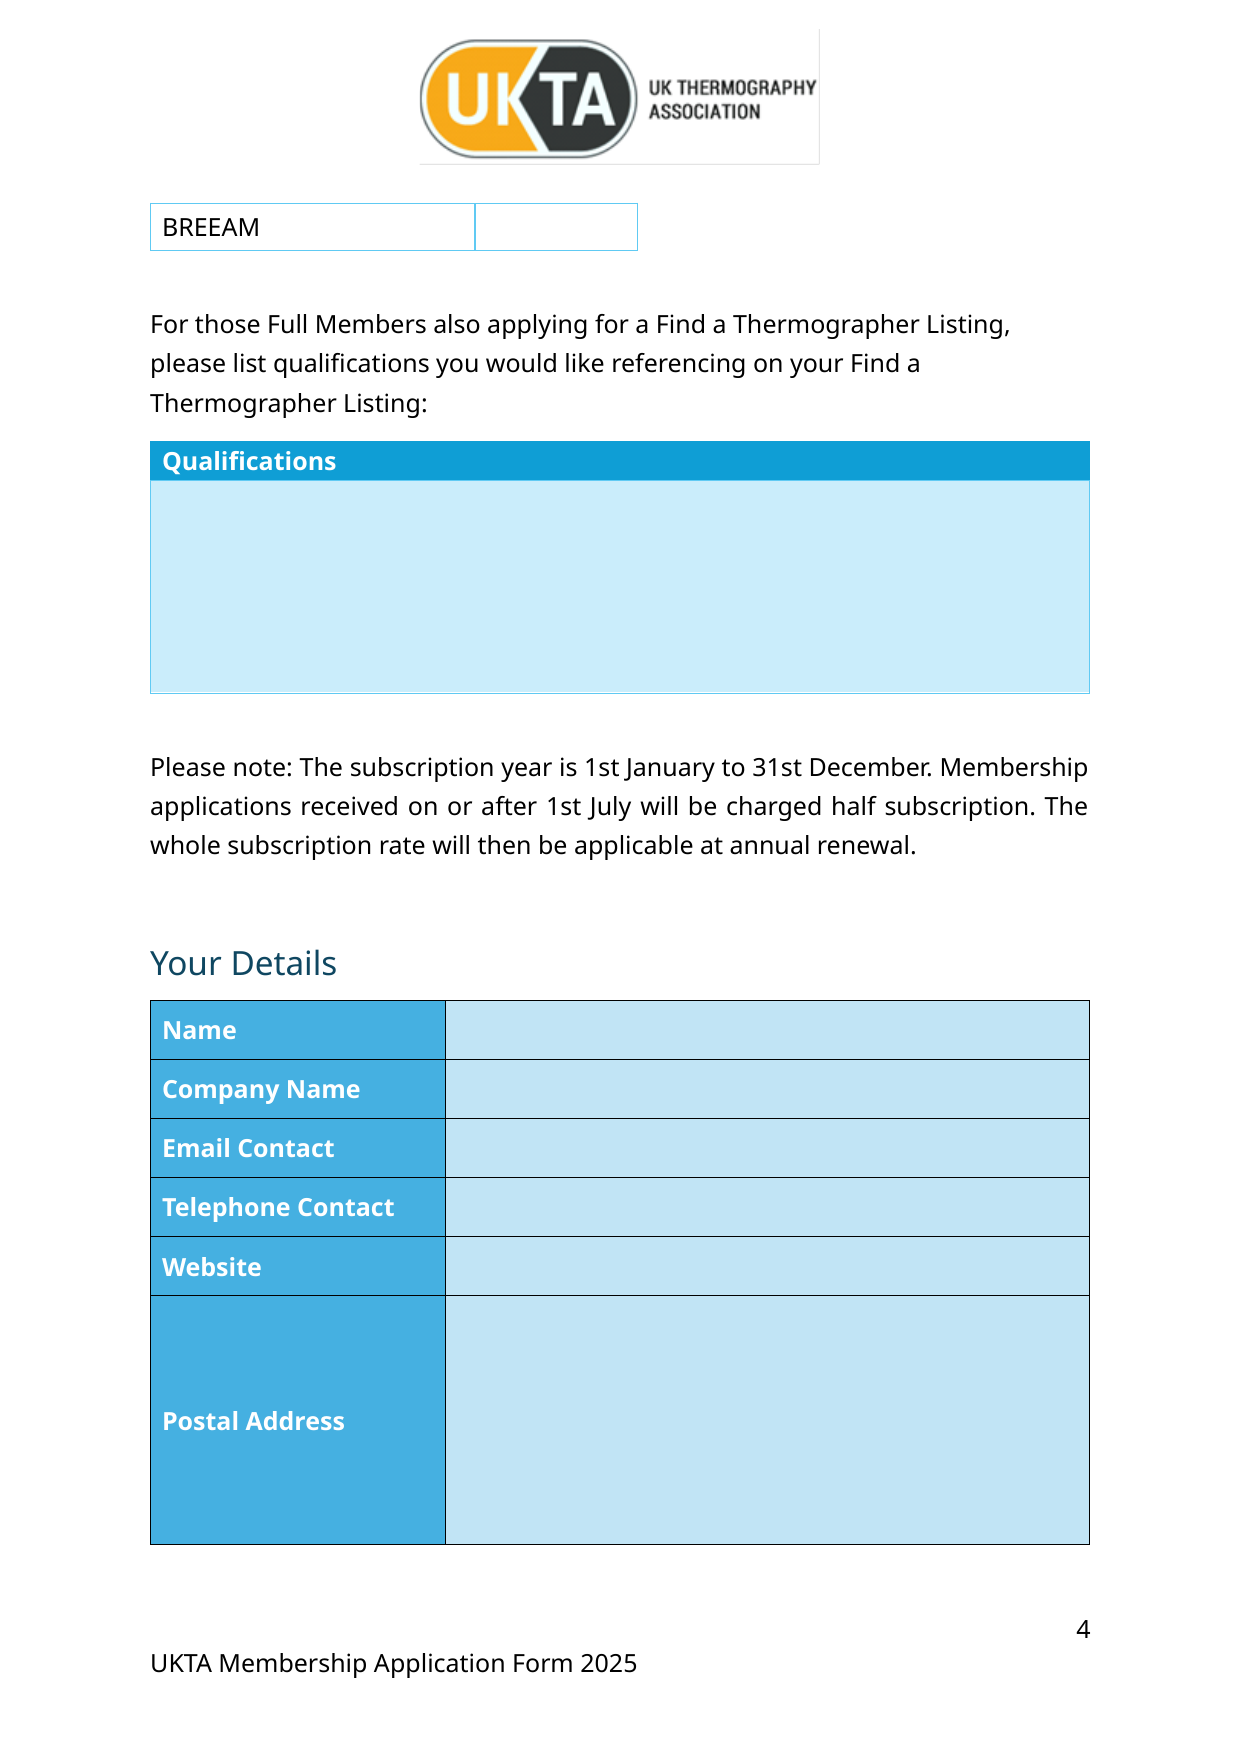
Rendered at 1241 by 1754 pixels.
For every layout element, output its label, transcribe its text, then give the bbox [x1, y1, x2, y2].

table_cell Email Contact [151, 1119, 445, 1177]
text For those Full Members also applying for a Find a Thermographer Listing, please list qualifications you would like referencing on your Find a Thermographer Listing: [150, 307, 1090, 419]
picture [419, 29, 821, 166]
table_cell [476, 204, 637, 250]
table_cell Company Name [151, 1060, 445, 1118]
table_header [446, 1001, 1089, 1059]
table_cell Postal Address [151, 1296, 445, 1544]
table_cell [446, 1237, 1089, 1295]
table_cell Website [151, 1237, 445, 1295]
table_cell [446, 1060, 1089, 1118]
table_cell [446, 1178, 1089, 1236]
table_cell [446, 1296, 1089, 1544]
table_cell [151, 481, 1089, 692]
subtitle Your Details [150, 939, 1090, 985]
table_cell Telephone Contact [151, 1178, 445, 1236]
table_header Qualifications [151, 442, 1089, 480]
table_cell [446, 1119, 1089, 1177]
text Please note: The subscription year is 1st January to 31st December. Membership applications received on or after 1st July will be charged half subscription. The whole subscription rate will then be applicable at annual renewal. [150, 749, 1090, 862]
table_cell BREEAM [151, 204, 474, 250]
table_header Name [151, 1001, 445, 1059]
